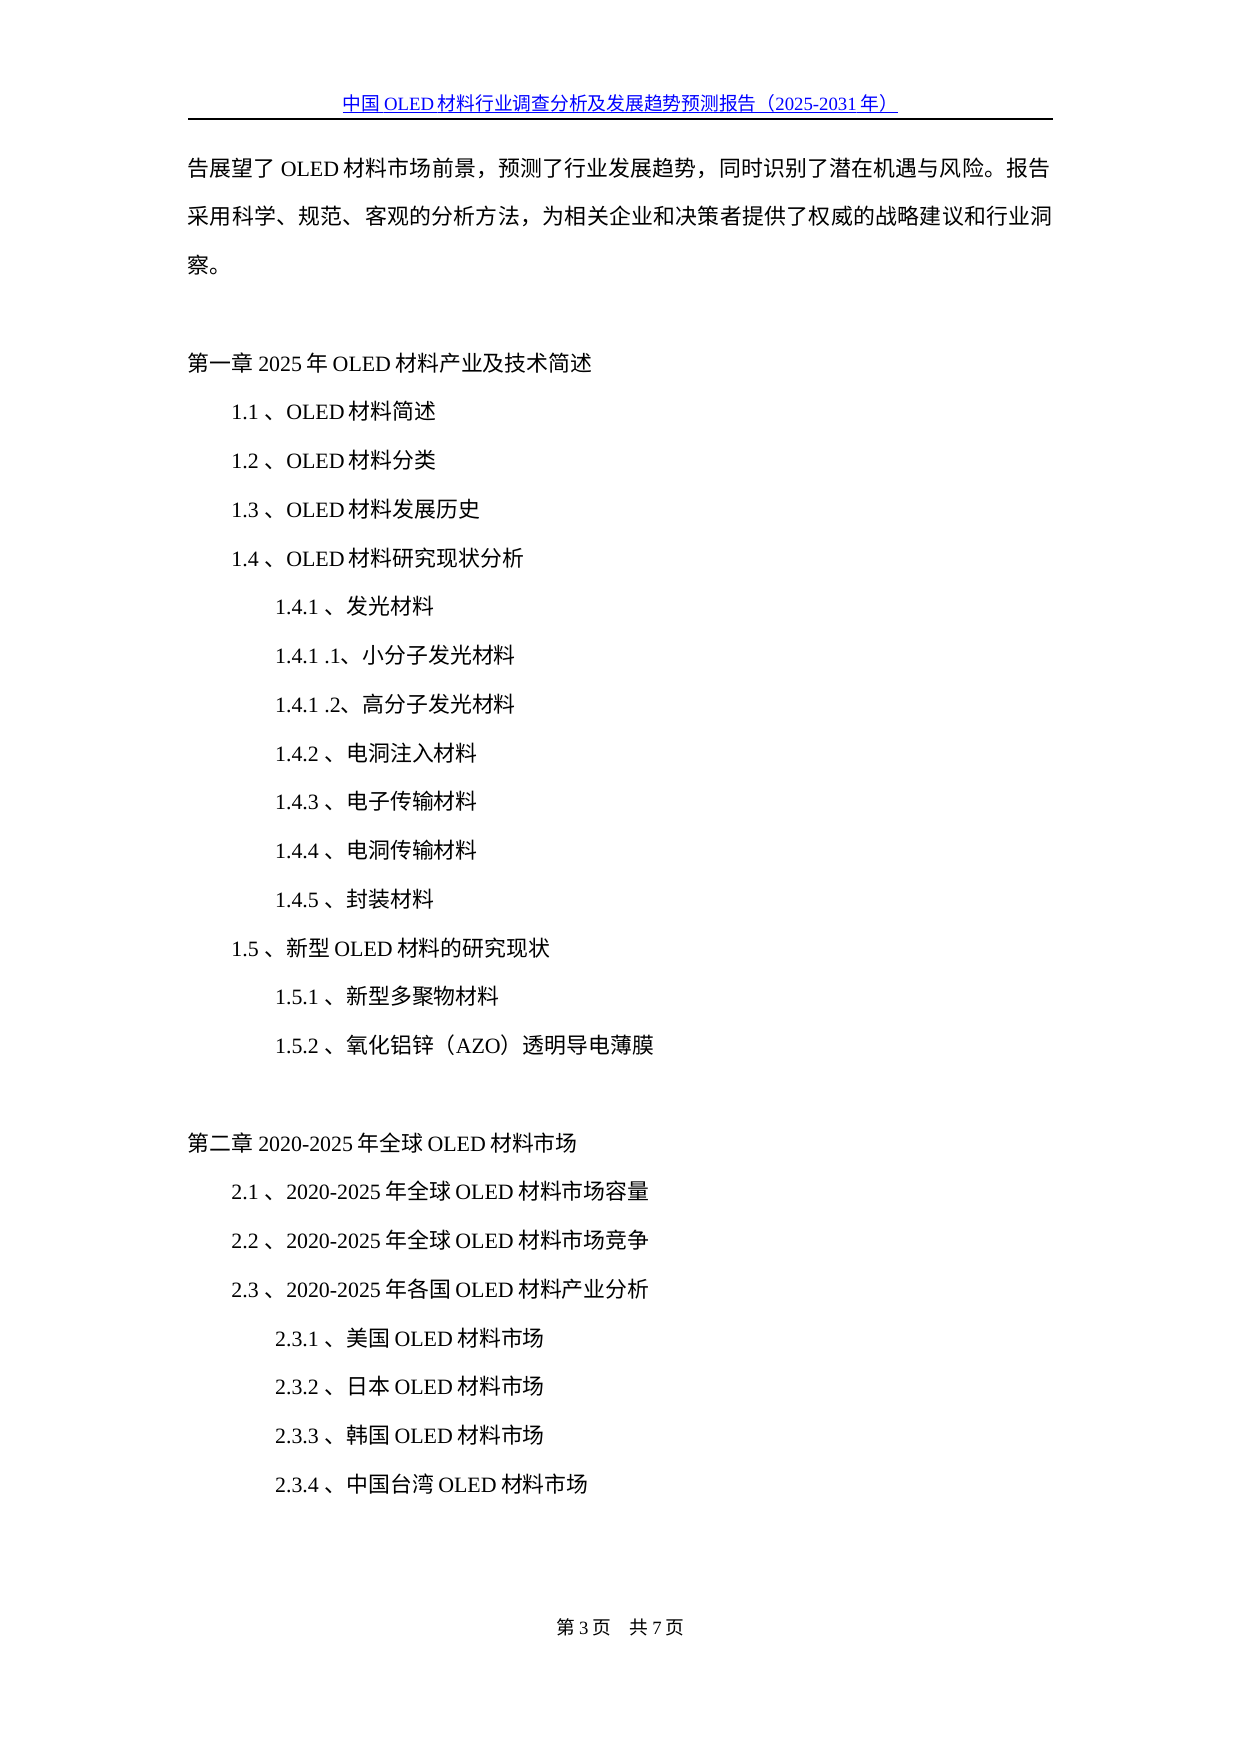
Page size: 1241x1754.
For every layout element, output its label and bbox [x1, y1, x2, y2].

text [187, 150, 1053, 1499]
